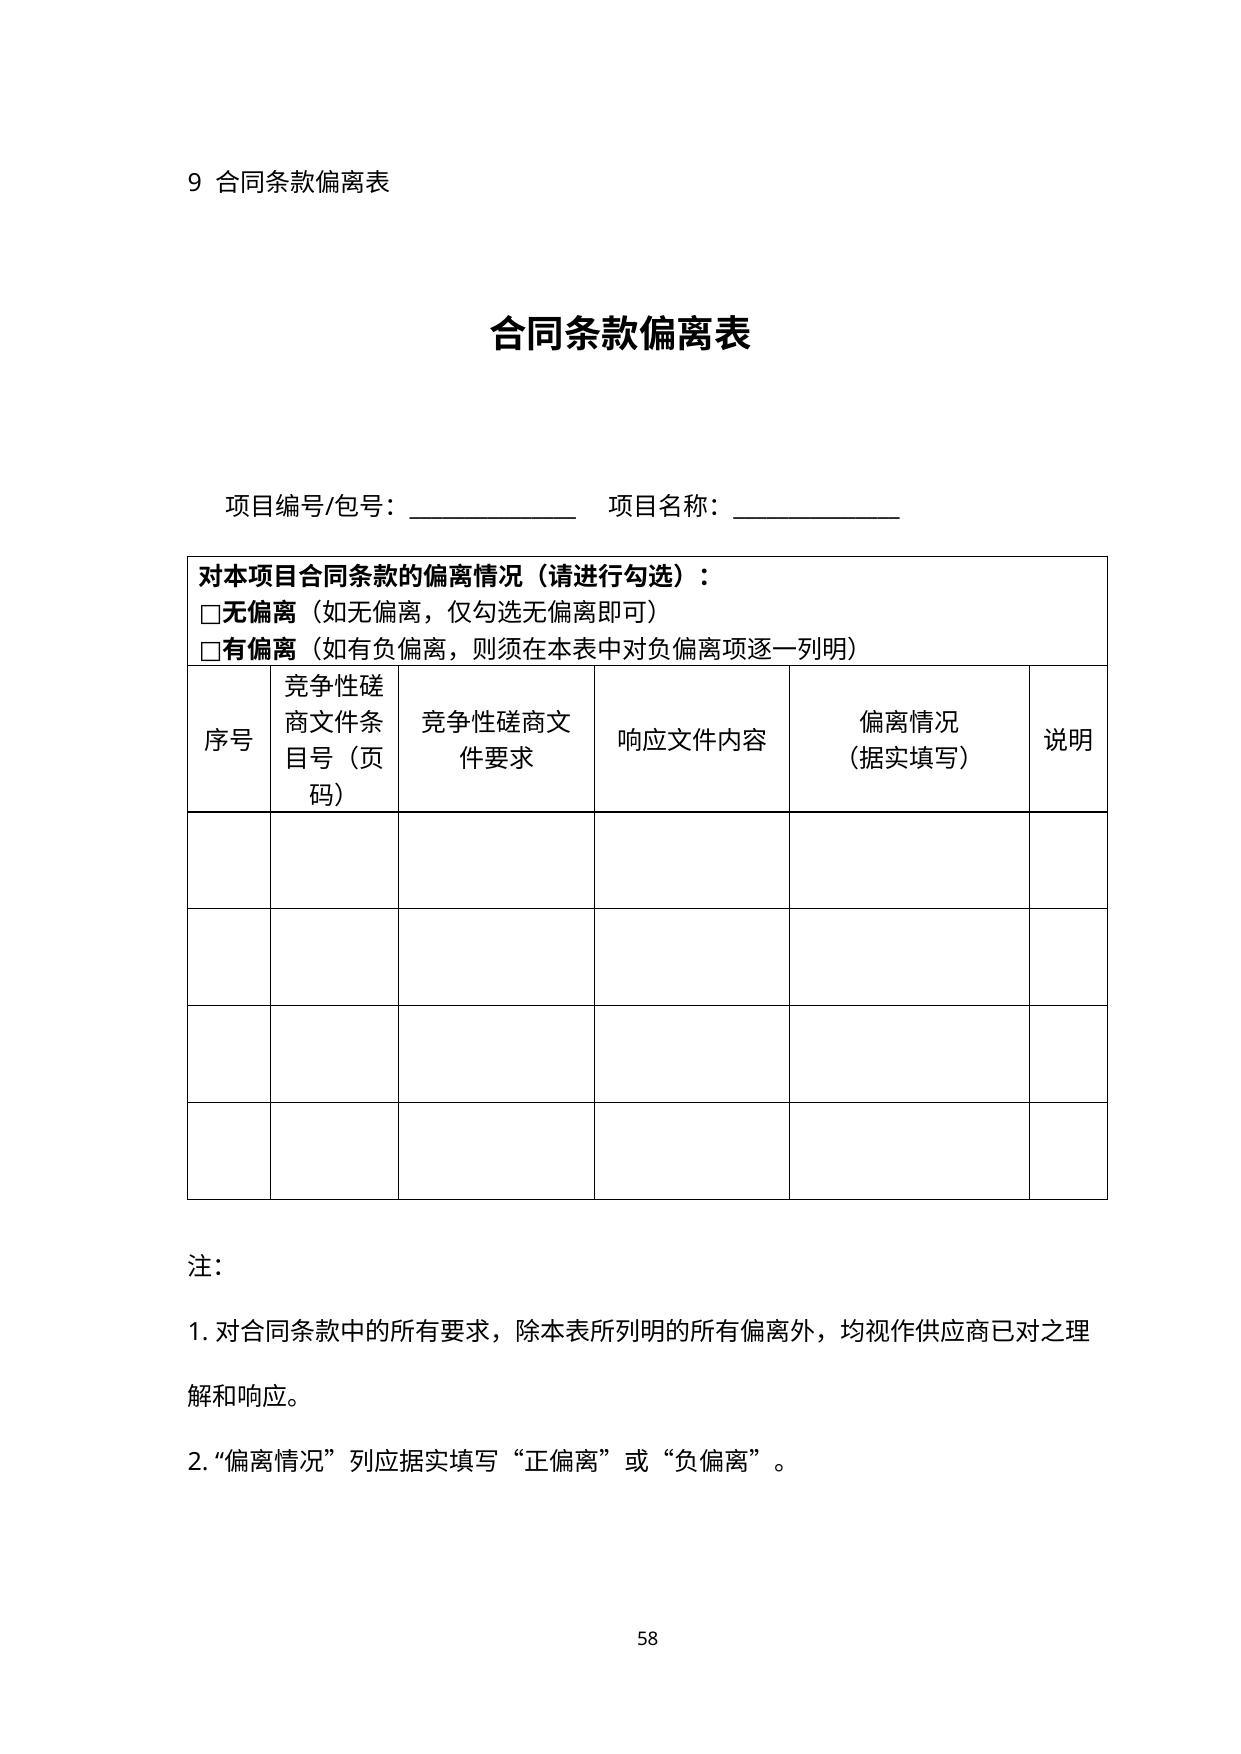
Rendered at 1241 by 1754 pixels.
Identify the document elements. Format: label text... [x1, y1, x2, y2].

table_cell [790, 813, 1029, 908]
text 2. “偏离情况”列应据实填写“正偏离”或“负偏离”。 [187, 1427, 1107, 1492]
text 注： [187, 1232, 1107, 1297]
table_cell [188, 909, 270, 1005]
table_cell [1030, 909, 1107, 1005]
table_cell [188, 1006, 270, 1102]
table_cell [1030, 1006, 1107, 1102]
table_cell [271, 1103, 398, 1199]
table_cell [790, 1103, 1029, 1199]
table_cell 竞争性磋商文件要求 [399, 666, 594, 811]
table_cell 偏离情况 （据实填写） [790, 666, 1029, 811]
table_cell [188, 813, 270, 908]
text 9 合同条款偏离表 [187, 162, 1107, 198]
table_cell [595, 1103, 789, 1199]
table_cell [595, 909, 789, 1005]
table_cell [1030, 1103, 1107, 1199]
table_cell [399, 1006, 594, 1102]
table_cell [188, 1103, 270, 1199]
table_cell 竞争性磋商文件条目号（页码） [271, 666, 398, 811]
table_cell [1030, 813, 1107, 908]
text 合同条款偏离表 [187, 298, 1107, 363]
table_header 对本项目合同条款的偏离情况（请进行勾选）： □无偏离（如无偏离，仅勾选无偏离即可） □有偏离（如有负偏离，则须在本表中对负偏离项逐一列明） [188, 557, 1107, 665]
table_cell [399, 1103, 594, 1199]
text 1. 对合同条款中的所有要求，除本表所列明的所有偏离外，均视作供应商已对之理解和响应。 [187, 1297, 1107, 1427]
table_cell [399, 813, 594, 908]
table_cell [271, 813, 398, 908]
table_cell [271, 1006, 398, 1102]
table_cell 序号 [188, 666, 270, 811]
table_cell 响应文件内容 [595, 666, 789, 811]
table_cell [595, 813, 789, 908]
text 项目编号/包号：_______________ 项目名称：_______________ [187, 472, 1107, 537]
table_cell [790, 909, 1029, 1005]
table_cell [271, 909, 398, 1005]
table_cell [595, 1006, 789, 1102]
table_cell [399, 909, 594, 1005]
table_cell 说明 [1030, 666, 1107, 811]
table_cell [790, 1006, 1029, 1102]
